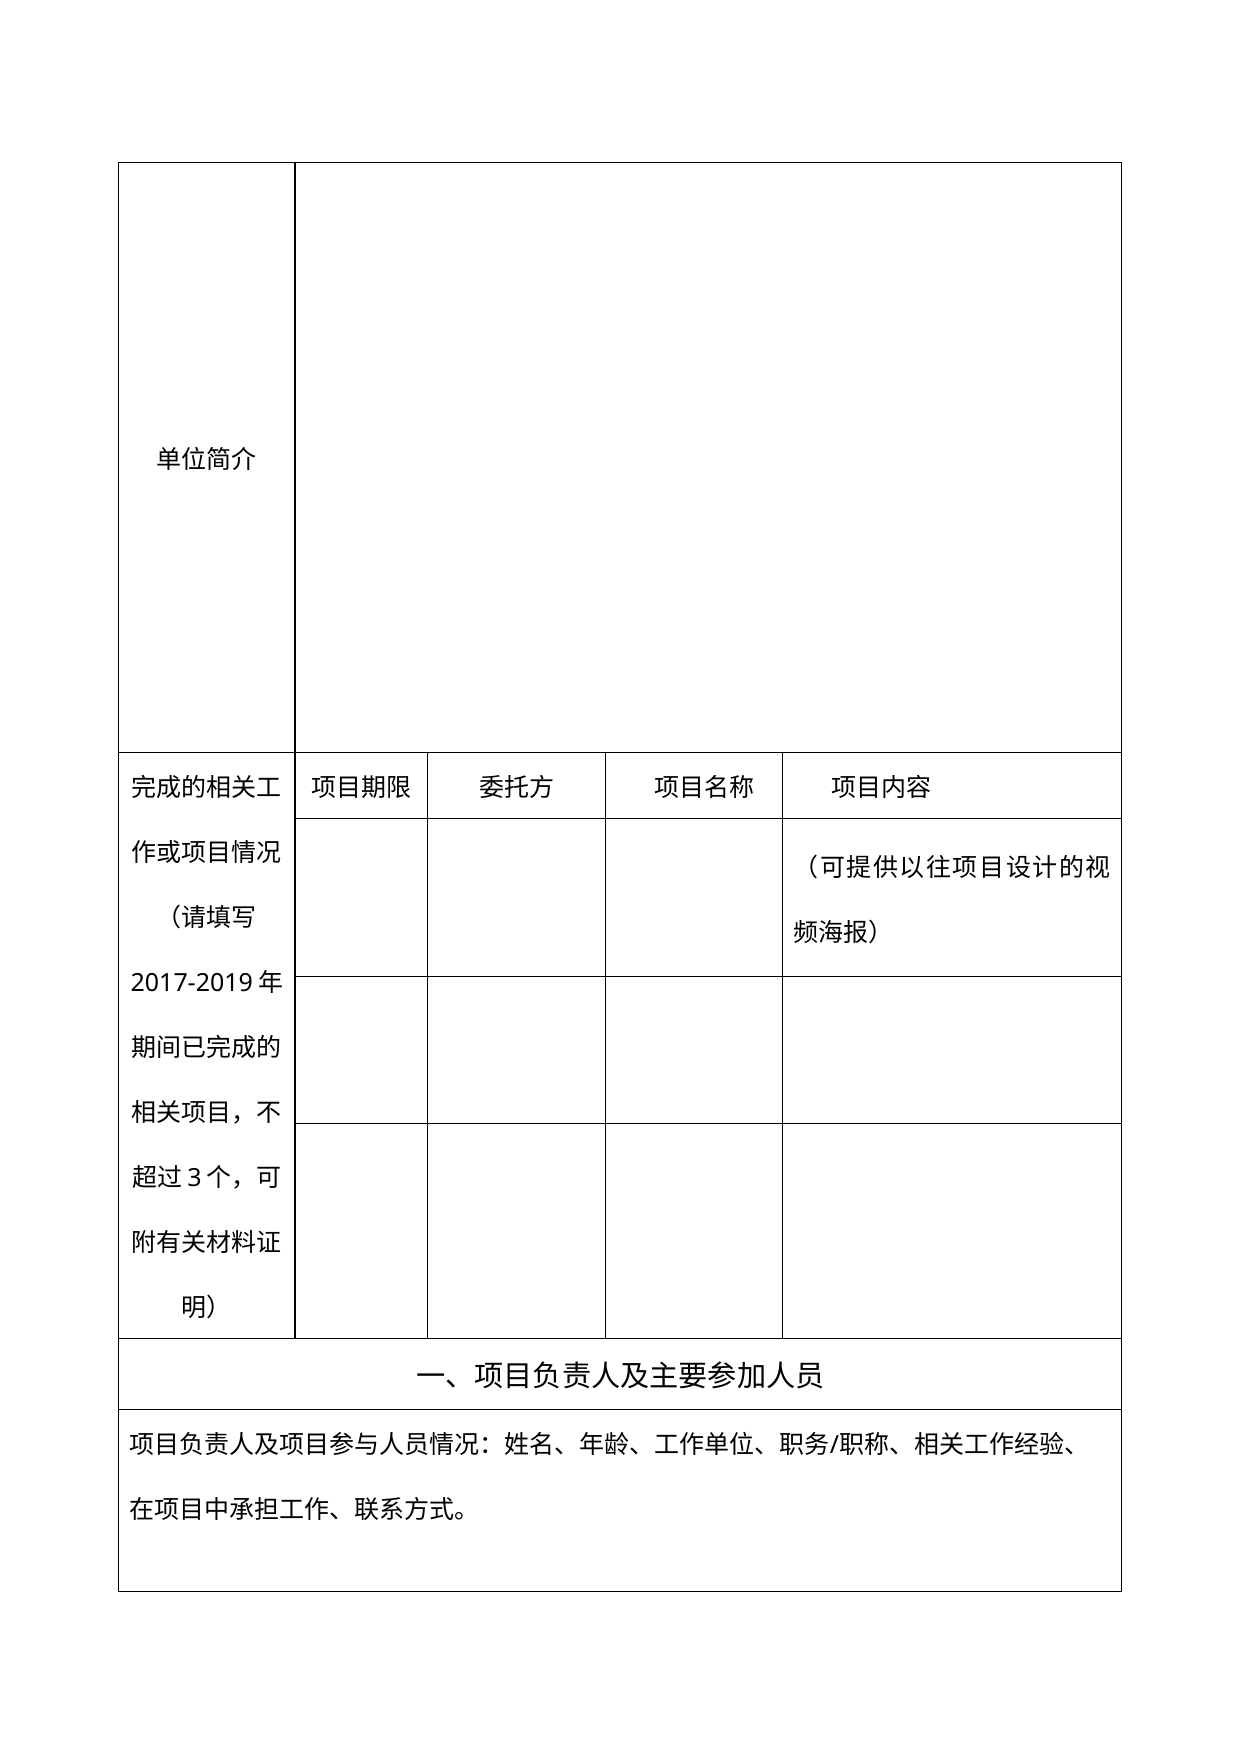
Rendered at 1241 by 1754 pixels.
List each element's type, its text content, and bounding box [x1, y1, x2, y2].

table_cell [783, 1124, 1121, 1338]
table_cell [296, 977, 427, 1123]
table_cell [606, 977, 782, 1123]
table_cell [296, 819, 427, 976]
table_cell 委托方 [428, 753, 605, 818]
table_cell [296, 163, 1121, 752]
table_cell 项目内容 [783, 753, 1121, 818]
table_cell （可提供以往项目设计的视频海报） [783, 819, 1121, 976]
table_cell [606, 819, 782, 976]
table_cell 项目期限 [296, 753, 427, 818]
table_cell 单位简介 [119, 163, 294, 752]
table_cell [119, 1410, 1121, 1591]
table_cell [428, 1124, 605, 1338]
table_cell 完成的相关工作或项目情况 （请填写2017-2019年期间已完成的相关项目，不超过3个，可附有关材料证明） [119, 753, 294, 1338]
table_cell [428, 977, 605, 1123]
table_cell 项目名称 [606, 753, 782, 818]
table_cell [783, 977, 1121, 1123]
table_cell 一、项目负责人及主要参加人员 [119, 1339, 1121, 1409]
table_cell [606, 1124, 782, 1338]
table_cell [296, 1124, 427, 1338]
table_cell [428, 819, 605, 976]
